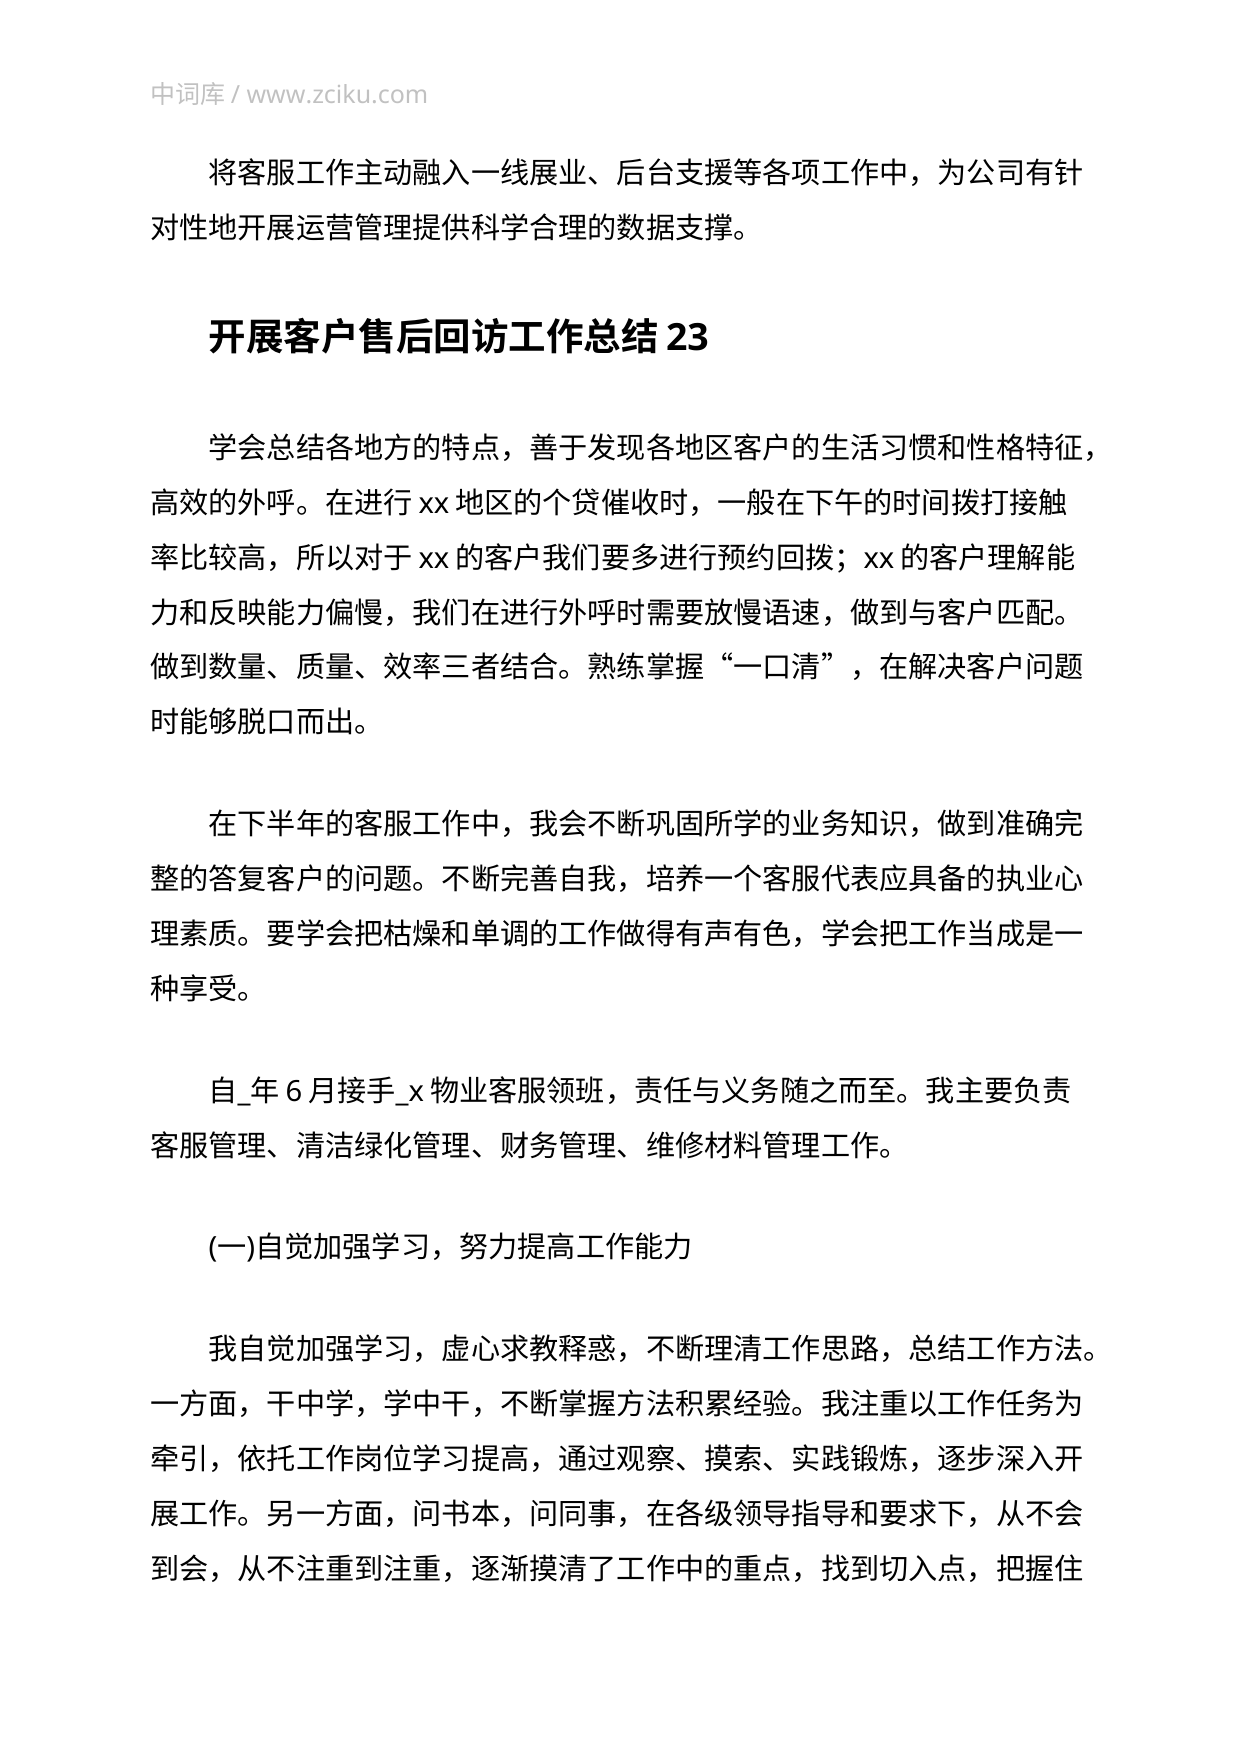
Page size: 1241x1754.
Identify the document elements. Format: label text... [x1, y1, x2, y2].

text 在下半年的客服工作中，我会不断巩固所学的业务知识，做到准确完整的答复客户的问题。不断完善自我，培养一个客服代表应具备的执业心理素质。要学会把枯燥和单调的工作做得有声有色，学会把工作当成是一种享受。 [150, 801, 1090, 1008]
text 自_年6月接手_x物业客服领班，责任与义务随之而至。我主要负责客服管理、清洁绿化管理、财务管理、维修材料管理工作。 [150, 1067, 1090, 1164]
text 将客服工作主动融入一线展业、后台支援等各项工作中，为公司有针对性地开展运营管理提供科学合理的数据支撑。 [150, 150, 1090, 247]
text (一)自觉加强学习，努力提高工作能力 [150, 1224, 1090, 1266]
text 学会总结各地方的特点，善于发现各地区客户的生活习惯和性格特征，高效的外呼。在进行xx地区的个贷催收时，一般在下午的时间拨打接触率比较高，所以对于xx的客户我们要多进行预约回拨；xx的客户理解能力和反映能力偏慢，我们在进行外呼时需要放慢语速，做到与客户匹配。做到数量、质量、效率三者结合。熟练掌握“一口清”，在解决客户问题时能够脱口而出。 [150, 424, 1090, 741]
text 开展客户售后回访工作总结23 [150, 307, 1090, 361]
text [150, 1326, 1090, 1588]
